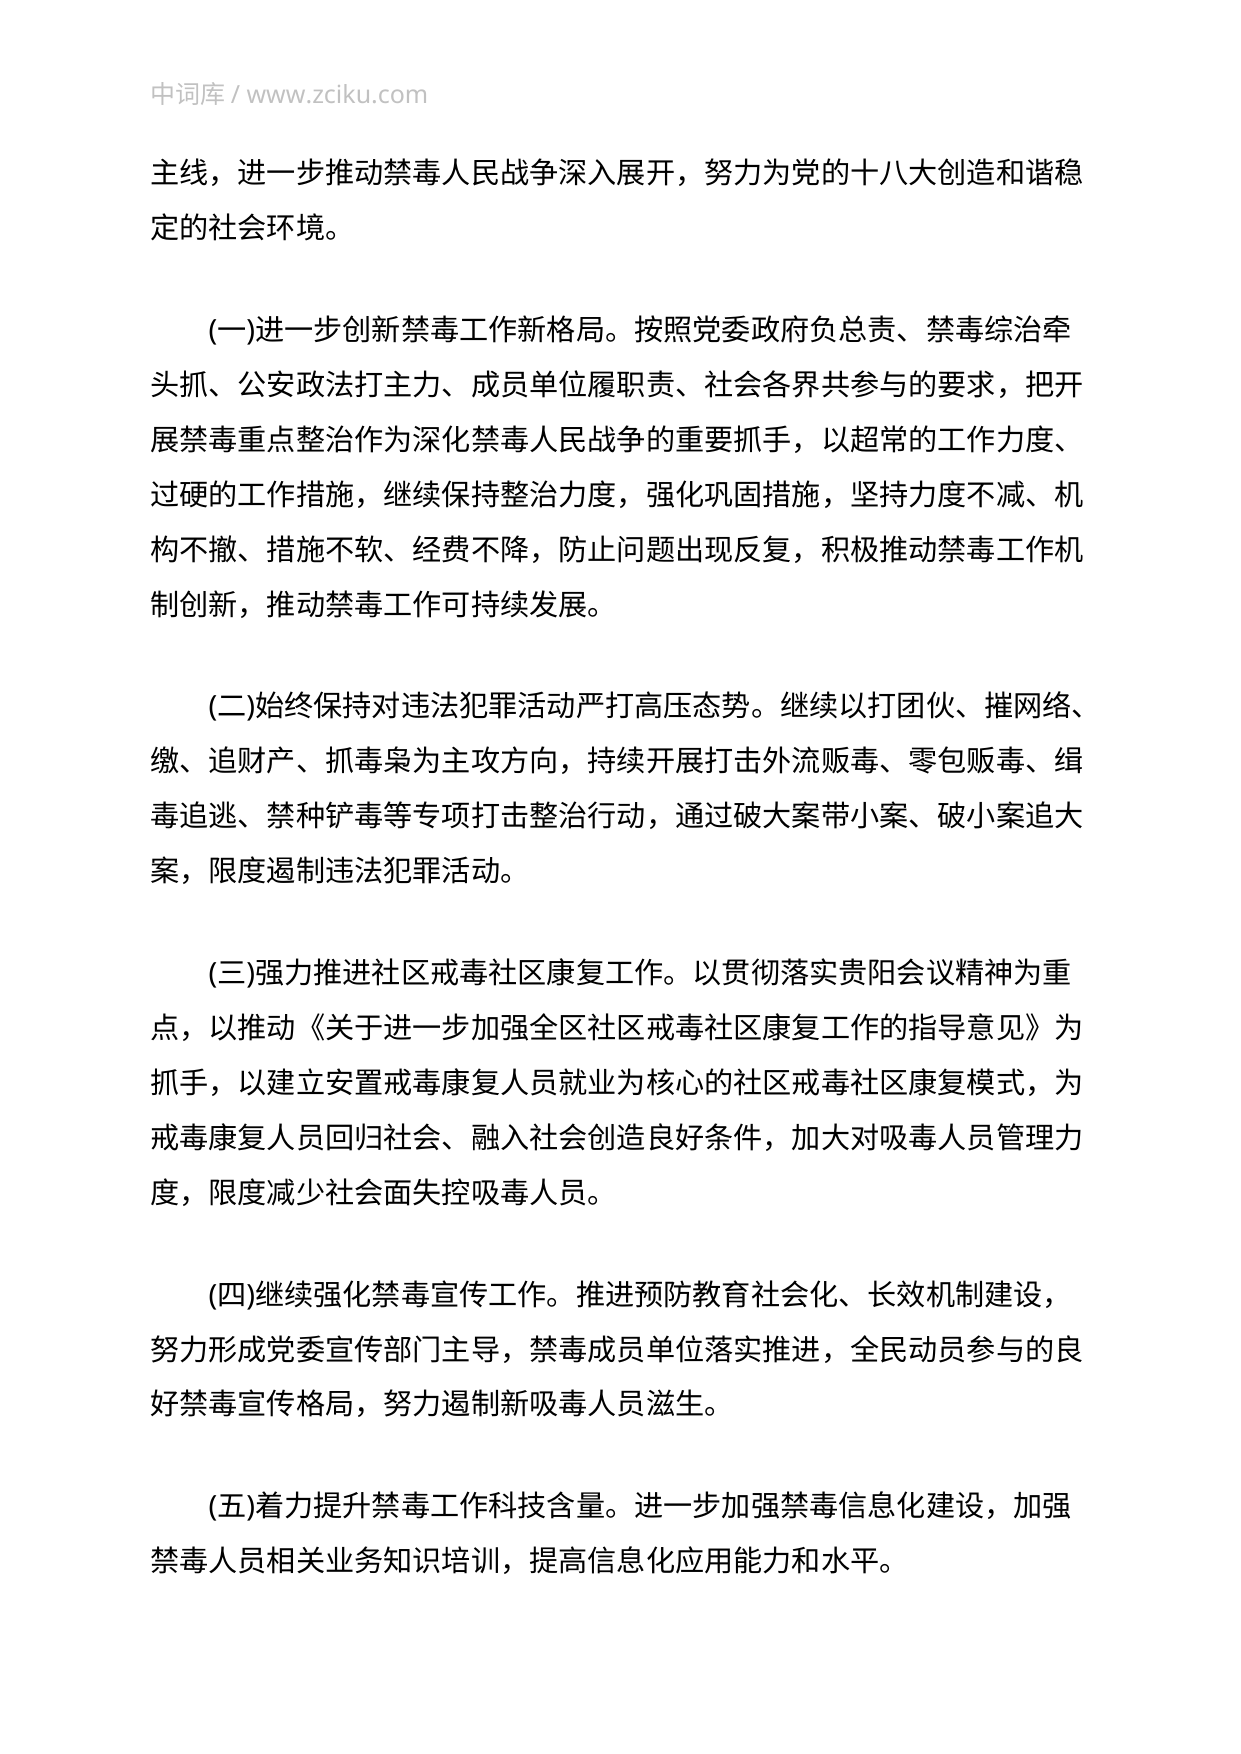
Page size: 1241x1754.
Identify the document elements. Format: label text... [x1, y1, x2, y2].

text (五)着力提升禁毒工作科技含量。进一步加强禁毒信息化建设，加强禁毒人员相关业务知识培训，提高信息化应用能力和水平。 [150, 1483, 1090, 1580]
text (四)继续强化禁毒宣传工作。推进预防教育社会化、长效机制建设，努力形成党委宣传部门主导，禁毒成员单位落实推进，全民动员参与的良好禁毒宣传格局，努力遏制新吸毒人员滋生。 [150, 1271, 1090, 1423]
text (一)进一步创新禁毒工作新格局。按照党委政府负总责、禁毒综治牵头抓、公安政法打主力、成员单位履职责、社会各界共参与的要求，把开展禁毒重点整治作为深化禁毒人民战争的重要抓手，以超常的工作力度、过硬的工作措施，继续保持整治力度，强化巩固措施，坚持力度不减、机构不撤、措施不软、经费不降，防止问题出现反复，积极推动禁毒工作机制创新，推动禁毒工作可持续发展。 [150, 307, 1090, 623]
text (二)始终保持对违法犯罪活动严打高压态势。继续以打团伙、摧网络、缴、追财产、抓毒枭为主攻方向，持续开展打击外流贩毒、零包贩毒、缉毒追逃、禁种铲毒等专项打击整治行动，通过破大案带小案、破小案追大案，限度遏制违法犯罪活动。 [150, 683, 1090, 890]
text (三)强力推进社区戒毒社区康复工作。以贯彻落实贵阳会议精神为重点，以推动《关于进一步加强全区社区戒毒社区康复工作的指导意见》为抓手，以建立安置戒毒康复人员就业为核心的社区戒毒社区康复模式，为戒毒康复人员回归社会、融入社会创造良好条件，加大对吸毒人员管理力度，限度减少社会面失控吸毒人员。 [150, 949, 1090, 1212]
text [150, 150, 1090, 247]
